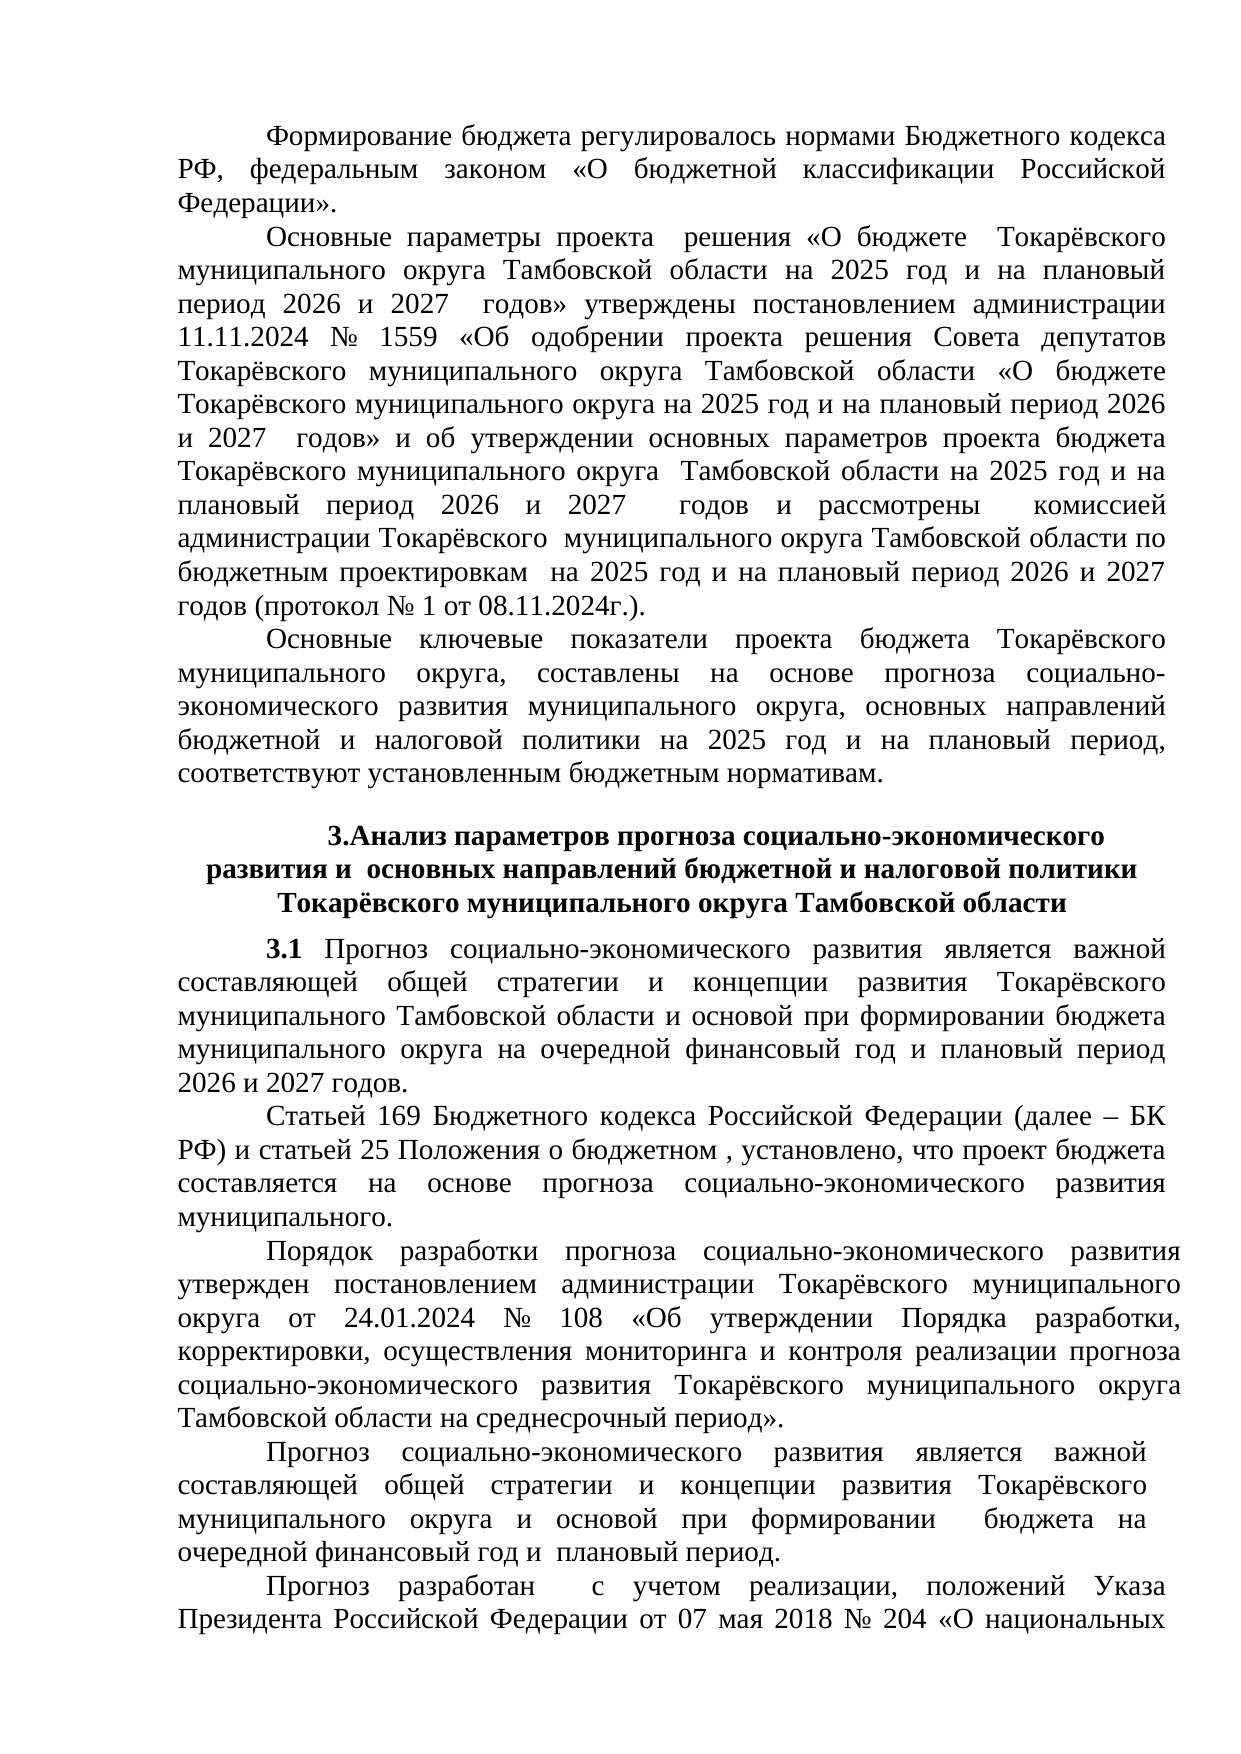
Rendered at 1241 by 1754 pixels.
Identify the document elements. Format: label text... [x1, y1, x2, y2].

text 3.1 Прогноз социально-экономического развития является важной составляющей общей стратегии и концепции развития Токарёвского муниципального Тамбовской области и основой при формировании бюджета муниципального округа на очередной финансовый год и плановый период 2026 и 2027 годов. [177, 931, 1167, 1098]
text Основные параметры проекта решения «О бюджете Токарёвского муниципального округа Тамбовской области на 2025 год и на плановый период 2026 и 2027 годов» утверждены постановлением администрации 11.11.2024 № 1559 «Об одобрении проекта решения Совета депутатов Токарёвского муниципального округа Тамбовской области «О бюджете Токарёвского муниципального округа на 2025 год и на плановый период 2026 и 2027 годов» и об утверждении основных параметров проекта бюджета Токарёвского муниципального округа Тамбовской области на 2025 год и на плановый период 2026 и 2027 годов и рассмотрены комиссией администрации Токарёвского муниципального округа Тамбовской области по бюджетным проектировкам на 2025 год и на плановый период 2026 и 2027 годов (протокол № 1 от 08.11.2024г.). [177, 219, 1167, 621]
text Статьей 169 Бюджетного кодекса Российской Федерации (далее – БК РФ) и статьей 25 Положения о бюджетном , установлено, что проект бюджета составляется на основе прогноза социально-экономического развития муниципального. [177, 1098, 1167, 1233]
text Основные ключевые показатели проекта бюджета Токарёвского муниципального округа, составлены на основе прогноза социально-экономического развития муниципального округа, основных направлений бюджетной и налоговой политики на 2025 год и на плановый период, соответствуют установленным бюджетным нормативам. [177, 621, 1167, 789]
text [177, 1568, 1167, 1635]
subtitle Формирование бюджета регулировалось нормами Бюджетного кодекса РФ, федеральным законом «О бюджетной классификации Российской Федерации». [177, 118, 1167, 219]
text Прогноз социально-экономического развития является важной составляющей общей стратегии и концепции развития Токарёвского муниципального округа и основой при формировании бюджета на очередной финансовый год и плановый период. [177, 1434, 1148, 1568]
text Порядок разработки прогноза социально-экономического развития утвержден постановлением администрации Токарёвского муниципального округа от 24.01.2024 № 108 «Об утверждении Порядка разработки, корректировки, осуществления мониторинга и контроля реализации прогноза социально-экономического развития Токарёвского муниципального округа Тамбовской области на среднесрочный период». [177, 1233, 1181, 1434]
text 3.Анализ параметров прогноза социально-экономического развития и основных направлений бюджетной и налоговой политики Токарёвского муниципального округа Тамбовской области [177, 818, 1167, 918]
